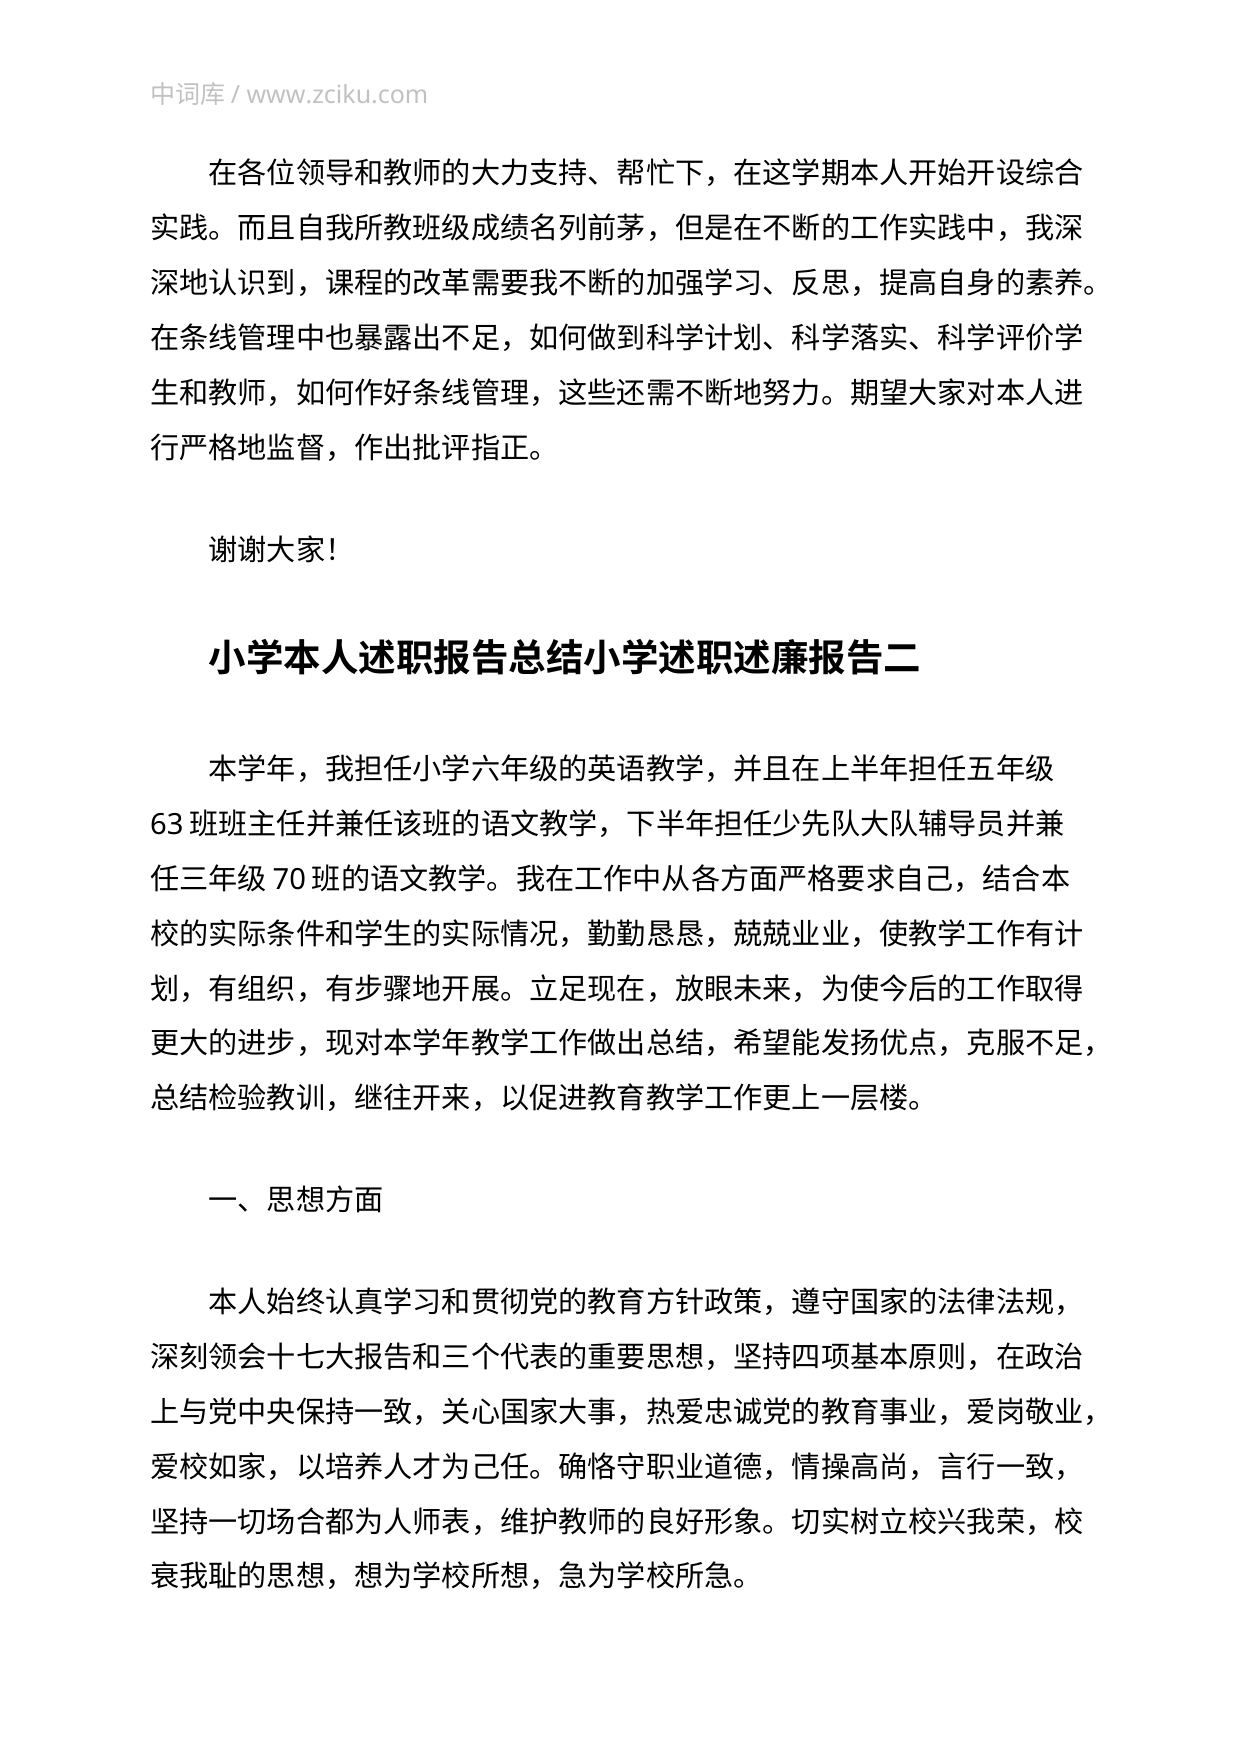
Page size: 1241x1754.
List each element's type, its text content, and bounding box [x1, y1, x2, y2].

text 本学年，我担任小学六年级的英语教学，并且在上半年担任五年级63班班主任并兼任该班的语文教学，下半年担任少先队大队辅导员并兼任三年级70班的语文教学。我在工作中从各方面严格要求自己，结合本校的实际条件和学生的实际情况，勤勤恳恳，兢兢业业，使教学工作有计划，有组织，有步骤地开展。立足现在，放眼未来，为使今后的工作取得更大的进步，现对本学年教学工作做出总结，希望能发扬优点，克服不足，总结检验教训，继往开来，以促进教育教学工作更上一层楼。 [150, 745, 1090, 1117]
text 小学本人述职报告总结小学述职述廉报告二 [150, 628, 1090, 682]
text 本人始终认真学习和贯彻党的教育方针政策，遵守国家的法律法规，深刻领会十七大报告和三个代表的重要思想，坚持四项基本原则，在政治上与党中央保持一致，关心国家大事，热爱忠诚党的教育事业，爱岗敬业，爱校如家，以培养人才为己任。确恪守职业道德，情操高尚，言行一致，坚持一切场合都为人师表，维护教师的良好形象。切实树立校兴我荣，校衰我耻的思想，想为学校所想，急为学校所急。 [150, 1278, 1090, 1595]
text 一、思想方面 [150, 1177, 1090, 1219]
text 谢谢大家！ [150, 526, 1090, 568]
text 在各位领导和教师的大力支持、帮忙下，在这学期本人开始开设综合实践。而且自我所教班级成绩名列前茅，但是在不断的工作实践中，我深深地认识到，课程的改革需要我不断的加强学习、反思，提高自身的素养。在条线管理中也暴露出不足，如何做到科学计划、科学落实、科学评价学生和教师，如何作好条线管理，这些还需不断地努力。期望大家对本人进行严格地监督，作出批评指正。 [150, 150, 1090, 467]
